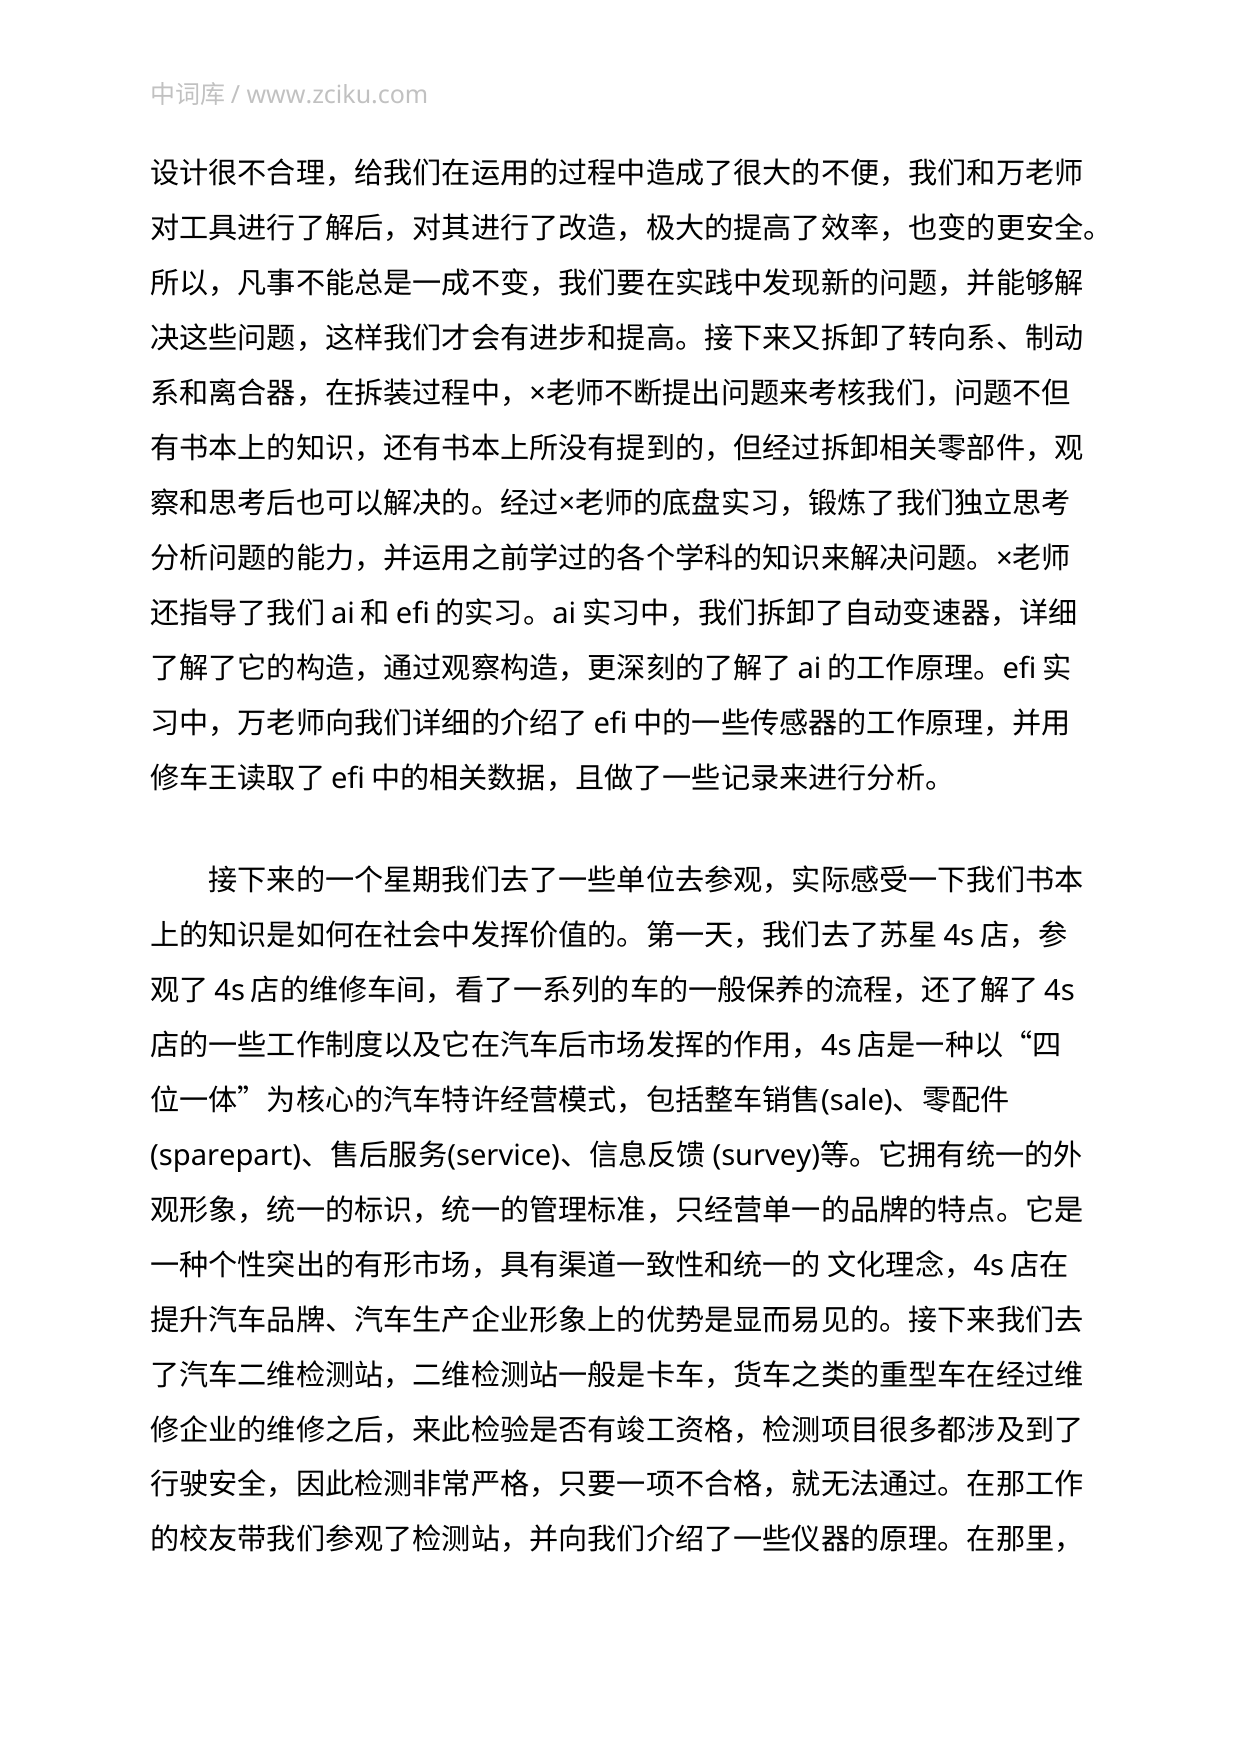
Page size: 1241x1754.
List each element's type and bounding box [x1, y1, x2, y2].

text [150, 856, 1090, 1558]
text [150, 150, 1090, 797]
